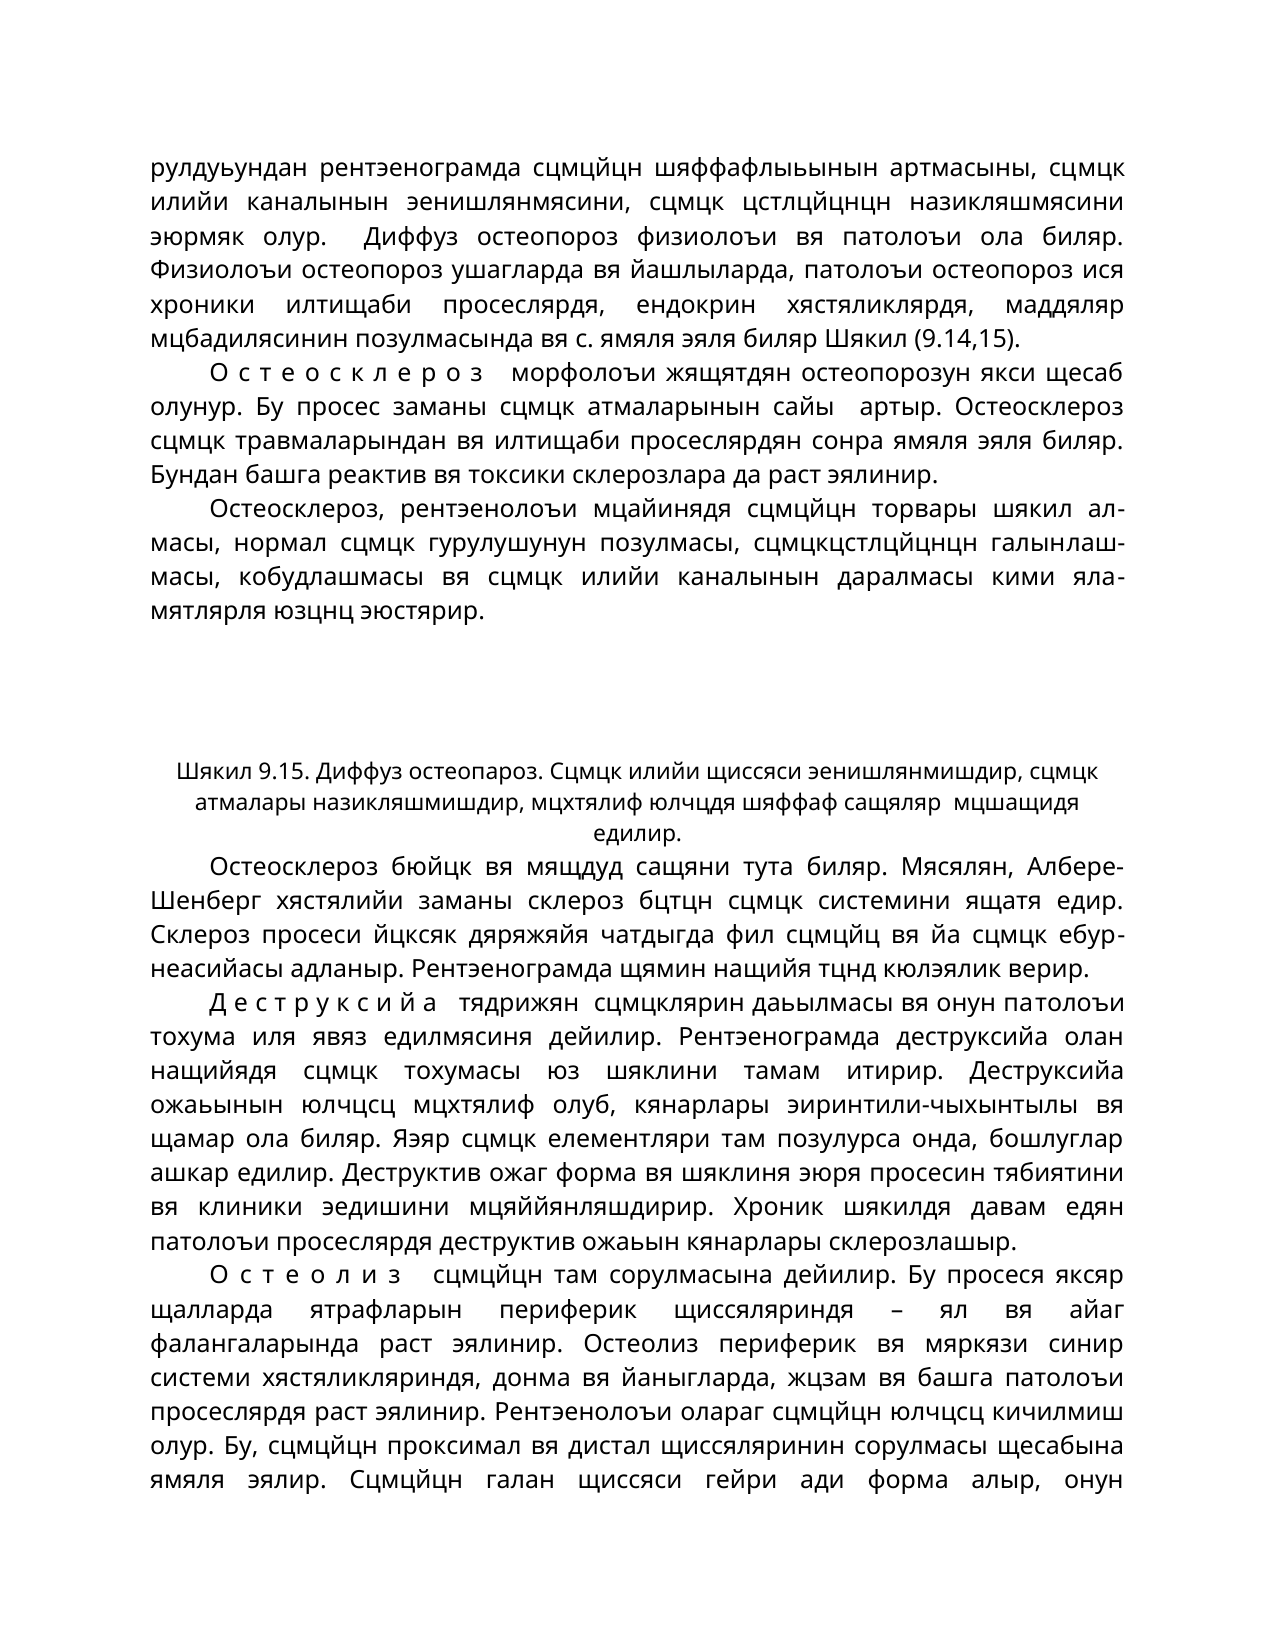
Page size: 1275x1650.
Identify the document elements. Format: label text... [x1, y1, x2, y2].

text Остеосклероз, рентэенолоъи мцайинядя сцмцйцн торвары шякил алмасы, нормал сцмцк гурулушунун позулмасы, сцмцкцстлцйцнцн галынлашмасы, кобудлашмасы вя сцмцк илийи каналынын даралмасы кими яламятлярля юзцнц эюстярир. [150, 491, 1125, 627]
text О с т е о с к л е р о з морфолоъи жящятдян остеопорозун якси щесаб олунур. Бу просес заманы сцмцк атмаларынын сайы артыр. Остеосклероз сцмцк травмаларындан вя илтищаби просеслярдян сонра ямяля эяля биляр. Бундан башга реактив вя токсики склерозлара да раст эялинир. [150, 354, 1125, 491]
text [150, 1257, 1125, 1496]
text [150, 150, 1125, 354]
text Шякил 9.15. Диффуз остеопароз. Сцмцк илийи щиссяси эенишлянмишдир, сцмцк атмалары назикляшмишдир, мцхтялиф юлчцдя шяффаф сащяляр мцшащидя едилир. [150, 755, 1125, 848]
text Д е с т р у к с и й а тядрижян сцмцклярин даьылмасы вя онун патолоъи тохума иля явяз едилмясиня дейилир. Рентэенограмда деструксийа олан нащийядя сцмцк тохумасы юз шяклини тамам итирир. Деструксийа ожаьынын юлчцсц мцхтялиф олуб, кянарлары эиринтили-чыхынтылы вя щамар ола биляр. Яэяр сцмцк елементляри там позулурса онда, бошлуглар ашкар едилир. Деструктив ожаг форма вя шяклиня эюря просесин тябиятини вя клиники эедишини мцяййянляшдирир. Хроник шякилдя давам едян патолоъи просеслярдя деструктив ожаьын кянарлары склерозлашыр. [150, 985, 1125, 1257]
text Остеосклероз бюйцк вя мящдуд сащяни тута биляр. Мясялян, Албере-Шенберг хястялийи заманы склероз бцтцн сцмцк системини ящатя едир. Склероз просеси йцксяк дяряжяйя чатдыгда фил сцмцйц вя йа сцмцк ебурнеасийасы адланыр. Рентэенограмда щямин нащийя тцнд кюлэялик верир. [150, 848, 1125, 985]
